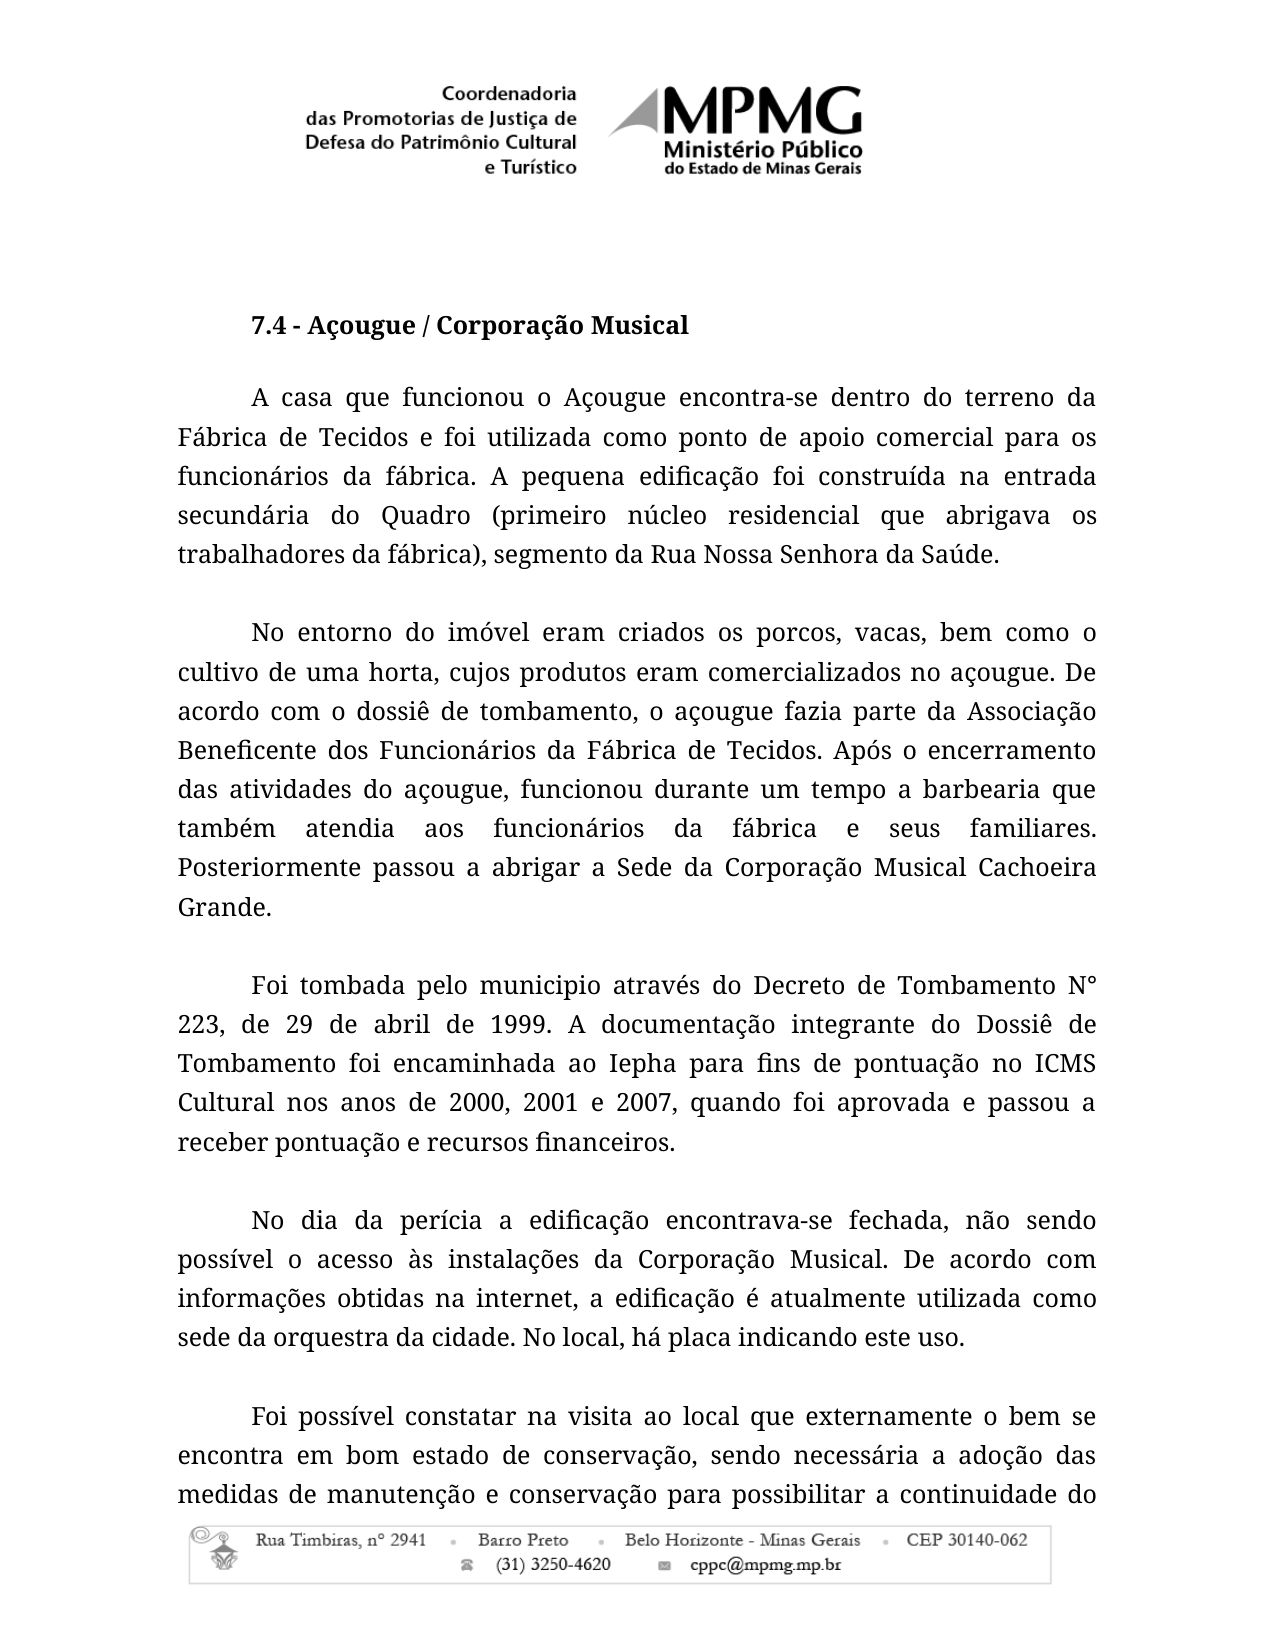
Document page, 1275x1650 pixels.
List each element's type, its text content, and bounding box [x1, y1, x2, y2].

text Foi tombada pelo municipio através do Decreto de Tombamento N° 223, de 29 de abril de 1999. A documentação integrante do Dossiê de Tombamento foi encaminhada ao Iepha para fins de pontuação no ICMS Cultural nos anos de 2000, 2001 e 2007, quando foi aprovada e passou a receber pontuação e recursos financeiros. [177, 967, 1098, 1158]
text A casa que funcionou o Açougue encontra-se dentro do terreno da Fábrica de Tecidos e foi utilizada como ponto de apoio comercial para os funcionários da fábrica. A pequena edificação foi construída na entrada secundária do Quadro (primeiro núcleo residencial que abrigava os trabalhadores da fábrica), segmento da Rua Nossa Senhora da Saúde. [177, 380, 1098, 571]
picture [177, 1517, 1062, 1591]
text 7.4 - Açougue / Corporação Musical [177, 308, 1098, 342]
text No entorno do imóvel eram criados os porcos, vacas, bem como o cultivo de uma horta, cujos produtos eram comercializados no açougue. De acordo com o dossiê de tombamento, o açougue fazia parte da Associação Beneficente dos Funcionários da Fábrica de Tecidos. Após o encerramento das atividades do açougue, funcionou durante um tempo a barbearia que também atendia aos funcionários da fábrica e seus familiares. Posteriormente passou a abrigar a Sede da Corporação Musical Cachoeira Grande. [177, 615, 1098, 923]
text No dia da perícia a edificação encontrava-se fechada, não sendo possível o acesso às instalações da Corporação Musical. De acordo com informações obtidas na internet, a edificação é atualmente utilizada como sede da orquestra da cidade. No local, há placa indicando este uso. [177, 1202, 1098, 1354]
picture [181, 59, 1057, 191]
